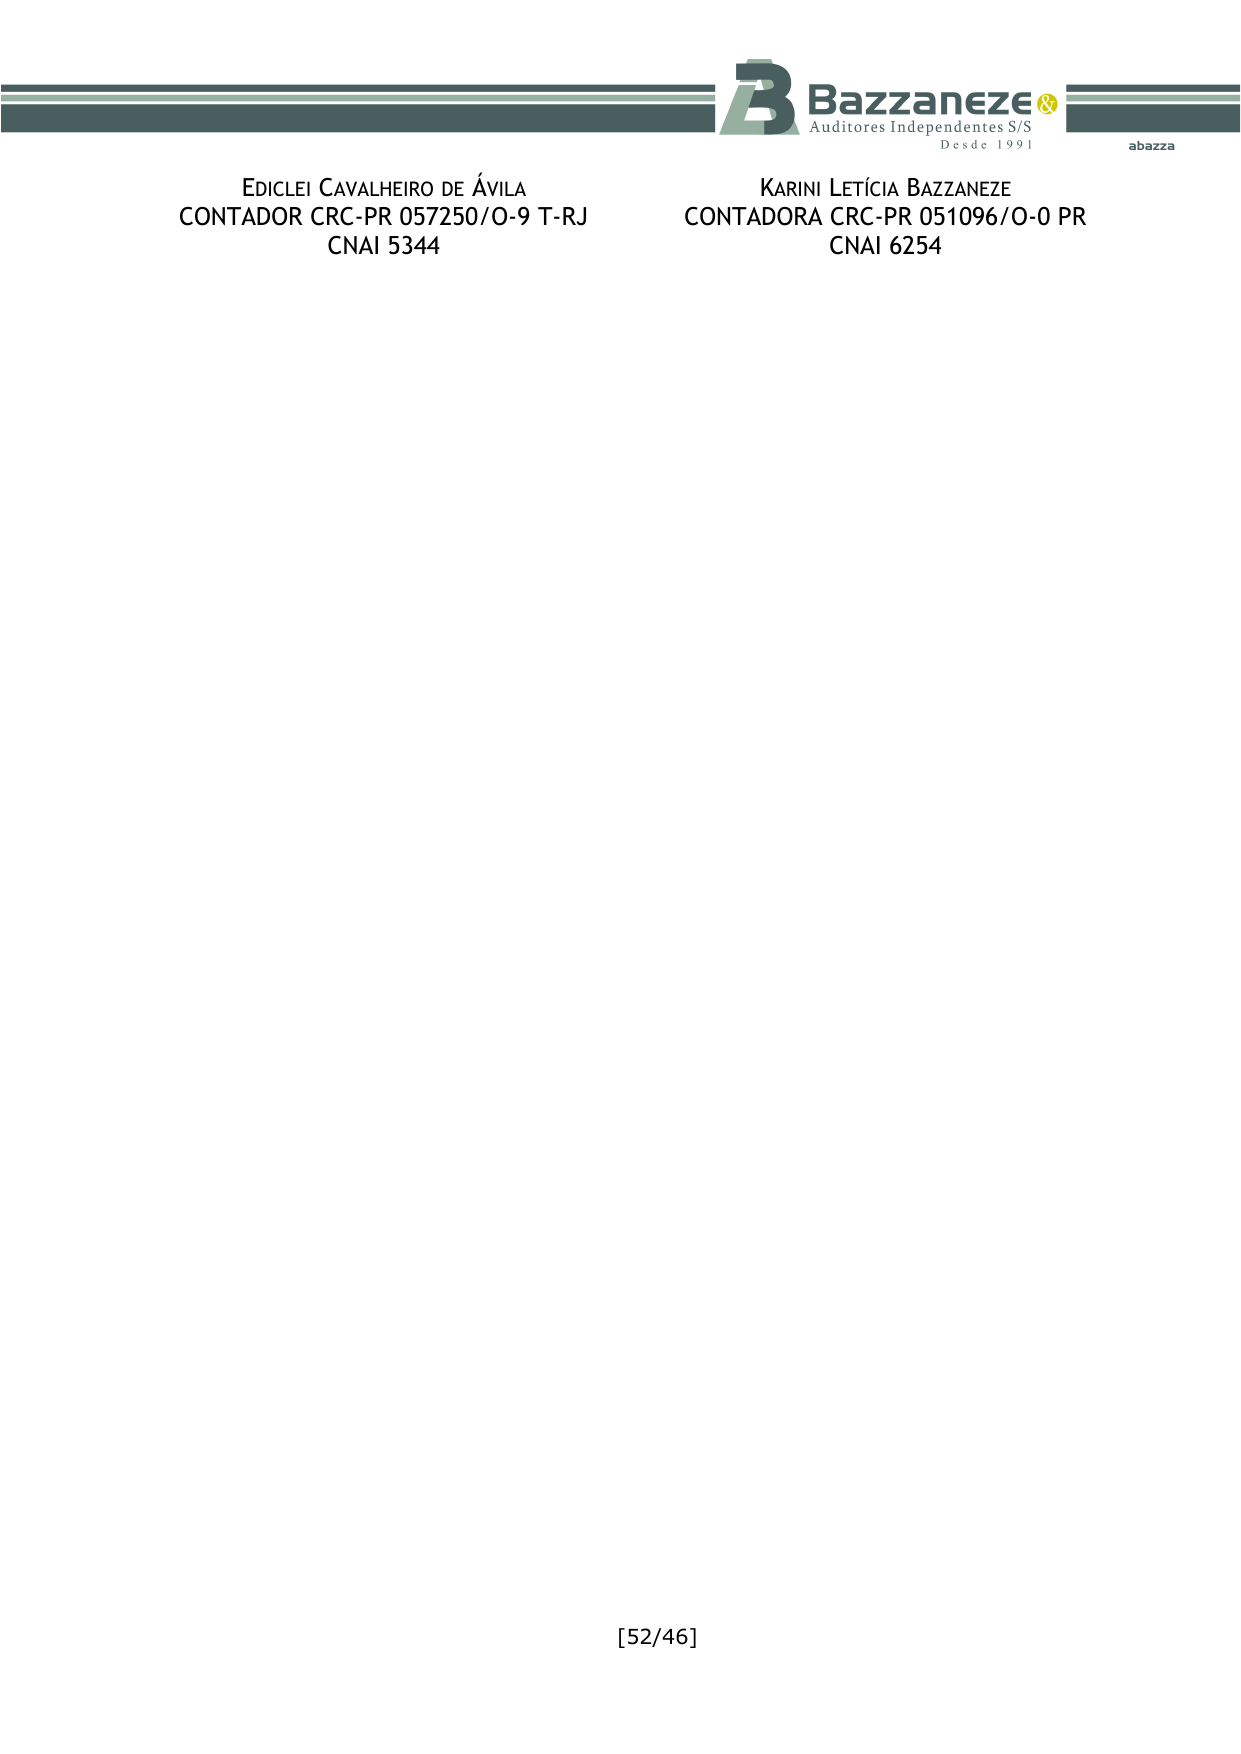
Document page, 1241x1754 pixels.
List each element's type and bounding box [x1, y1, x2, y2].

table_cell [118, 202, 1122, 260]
picture [1, 59, 1241, 150]
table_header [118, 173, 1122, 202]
